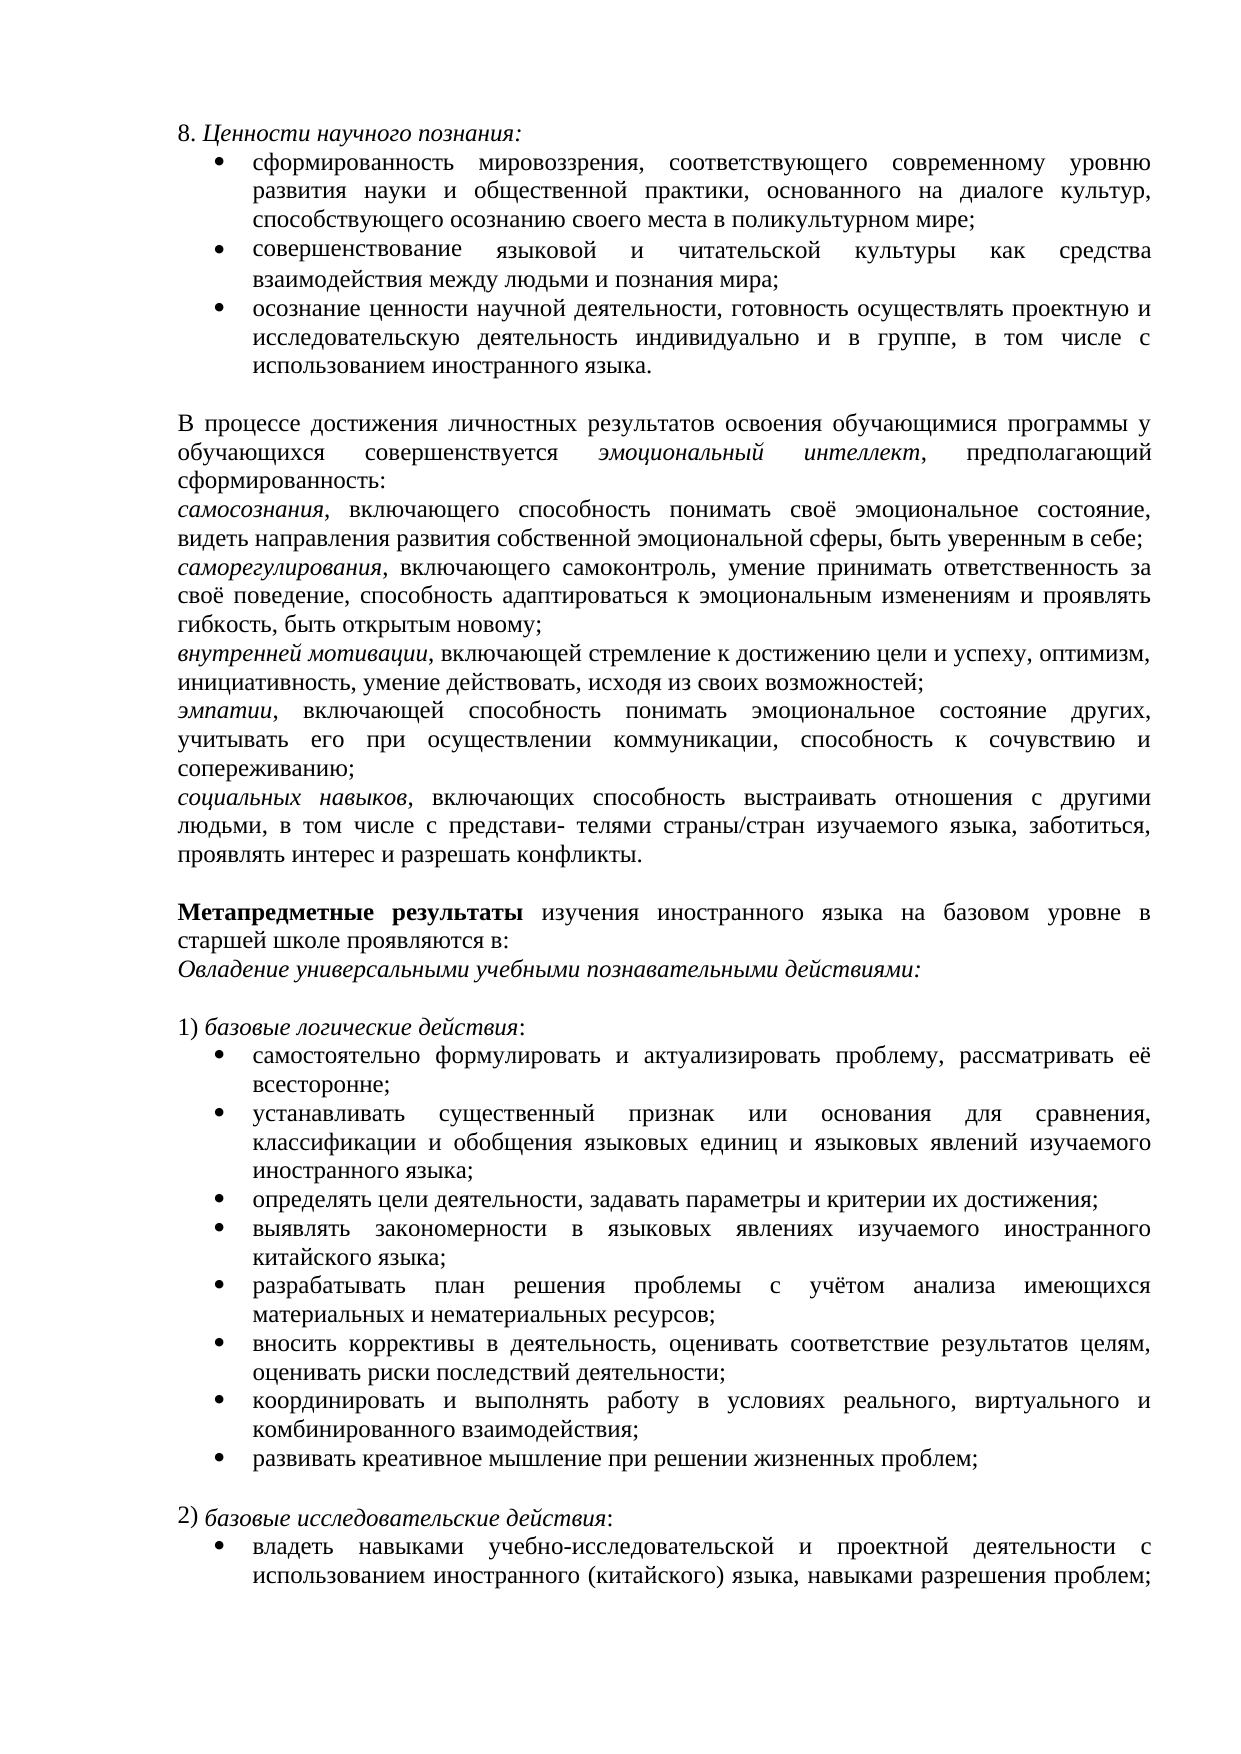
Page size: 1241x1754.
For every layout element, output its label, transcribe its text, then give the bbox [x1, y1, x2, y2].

list координировать и выполнять работу в условиях реального, виртуального и комбинированного взаимодействия; [215, 1385, 1152, 1443]
list совершенствование языковой и читательской культуры как средства взаимодействия между людьми и познания мира; [215, 233, 1152, 293]
text 8. Ценности научного познания: [177, 118, 1152, 147]
text 2) базовые исследовательские действия: [177, 1500, 1152, 1531]
list выявлять закономерности в языковых явлениях изучаемого иностранного китайского языка; [215, 1213, 1152, 1270]
text самосознания, включающего способность понимать своё эмоциональное состояние, видеть направления развития собственной эмоциональной сферы, быть уверенным в себе; [177, 494, 1152, 552]
text В процессе достижения личностных результатов освоения обучающимися программы у обучающихся совершенствуется эмоциональный интеллект, предполагающий сформированность: [177, 408, 1152, 494]
text социальных навыков, включающих способность выстраивать отношения с другими людьми, в том числе с представи- телями страны/стран изучаемого языка, заботиться, проявлять интерес и разрешать конфликты. [177, 782, 1152, 868]
list самостоятельно формулировать и актуализировать проблему, рассматривать её всесторонне; [215, 1040, 1152, 1098]
text 1) базовые логические действия: [177, 1012, 1152, 1040]
list осознание ценности научной деятельности, готовность осуществлять проектную и исследовательскую деятельность индивидуально и в группе, в том числе с использованием иностранного языка. [215, 293, 1152, 379]
text Овладение универсальными учебными познавательными действиями: [177, 954, 1152, 983]
list разрабатывать план решения проблемы с учётом анализа имеющихся материальных и нематериальных ресурсов; [215, 1270, 1152, 1328]
text Метапредметные результаты изучения иностранного языка на базовом уровне в старшей школе проявляются в: [177, 897, 1152, 954]
list определять цели деятельности, задавать параметры и критерии их достижения; [215, 1184, 1152, 1213]
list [215, 1531, 1152, 1589]
list вносить коррективы в деятельность, оценивать соответствие результатов целям, оценивать риски последствий деятельности; [215, 1328, 1152, 1385]
text внутренней мотивации, включающей стремление к достижению цели и успеху, оптимизм, инициативность, умение действовать, исходя из своих возможностей; [177, 638, 1152, 695]
list устанавливать существенный признак или основания для сравнения, классификации и обобщения языковых единиц и языковых явлений изучаемого иностранного языка; [215, 1098, 1152, 1184]
text эмпатии, включающей способность понимать эмоциональное состояние других, учитывать его при осуществлении коммуникации, способность к сочувствию и сопереживанию; [177, 695, 1152, 782]
list сформированность мировоззрения, соответствующего современному уровню развития науки и общественной практики, основанного на диалоге культур, способствующего осознанию своего места в поликультурном мире; [215, 147, 1152, 233]
list развивать креативное мышление при решении жизненных проблем; [215, 1443, 1152, 1472]
text саморегулирования, включающего самоконтроль, умение принимать ответственность за своё поведение, способность адаптироваться к эмоциональным изменениям и проявлять гибкость, быть открытым новому; [177, 552, 1152, 638]
